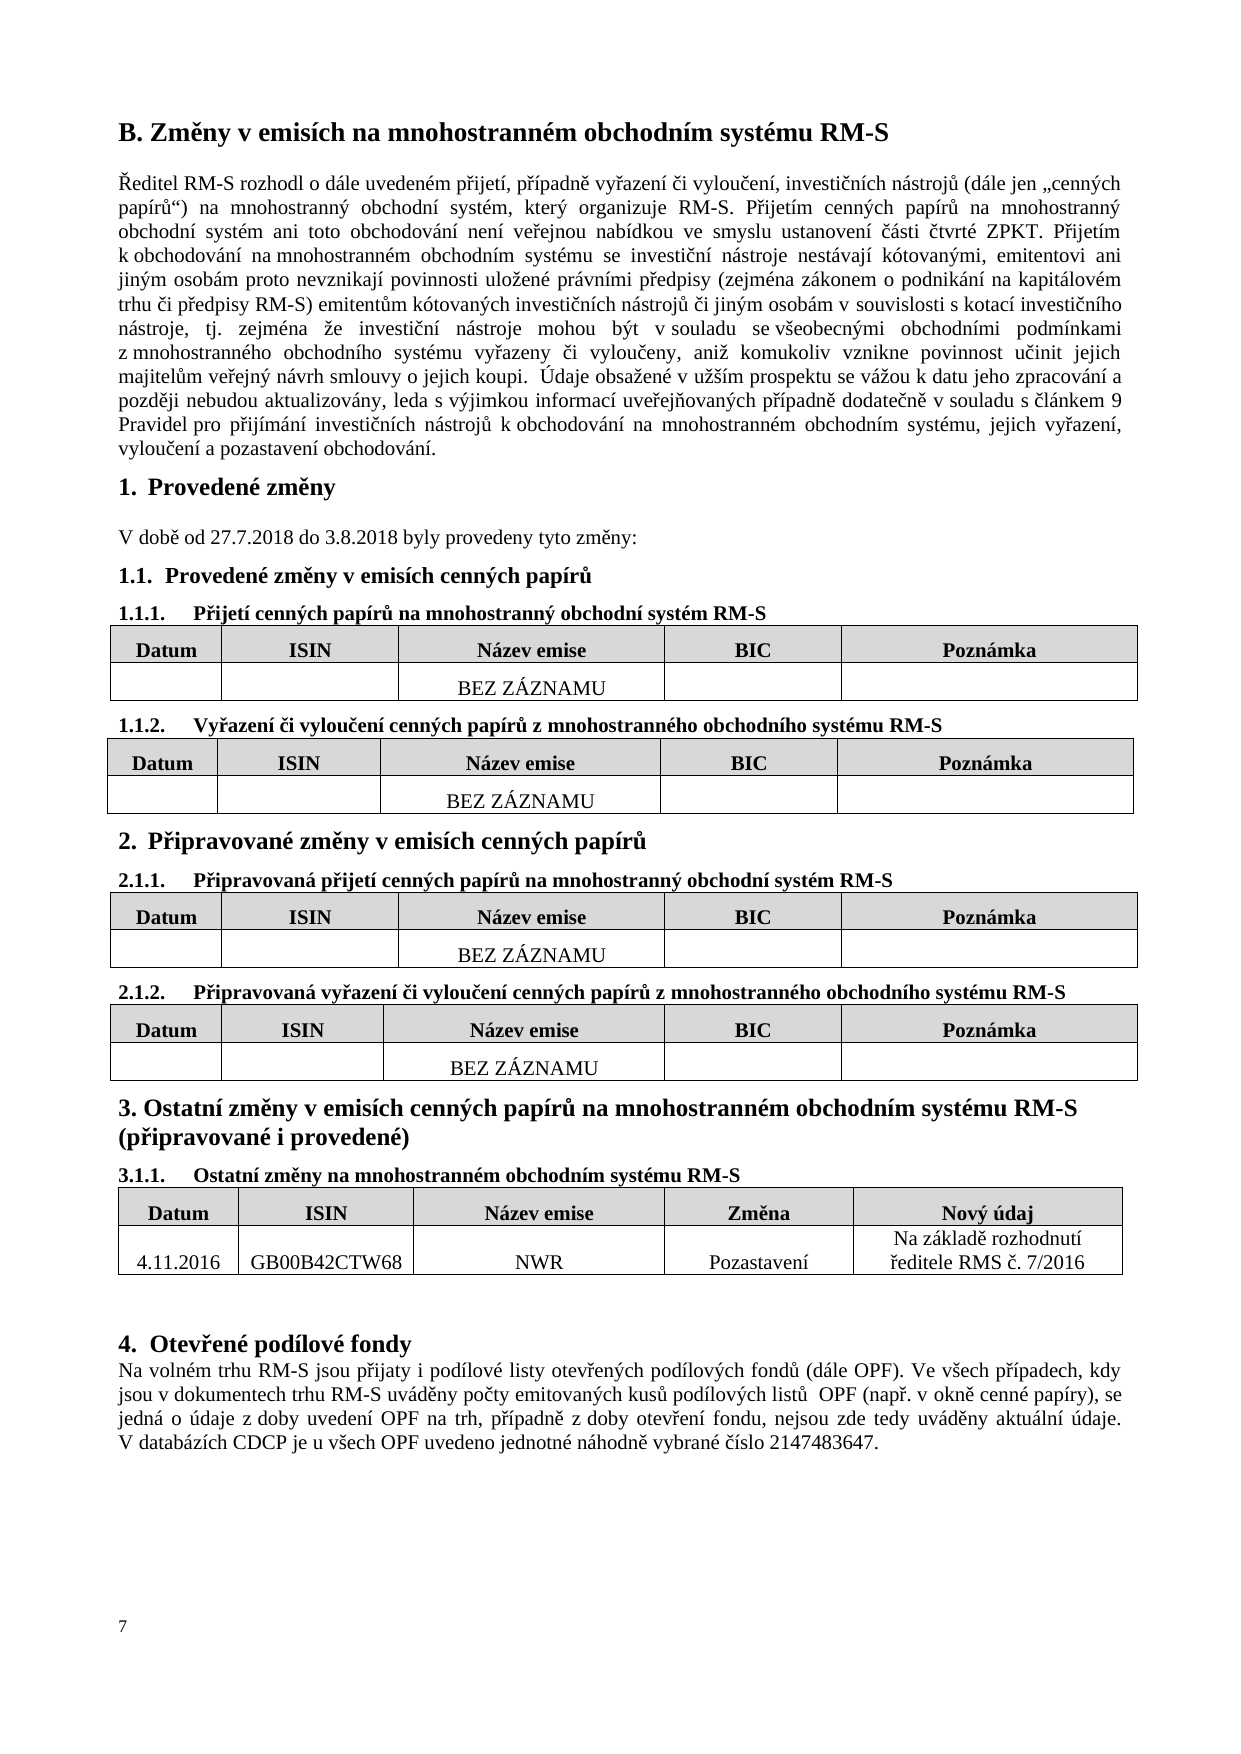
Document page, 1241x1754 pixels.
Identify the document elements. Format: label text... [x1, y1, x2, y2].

text Na volném trhu RM-S jsou přijaty i podílové listy otevřených podílových fondů (dále OPF). Ve všech případech, kdy jsou v dokumentech trhu RM-S uváděny počty emitovaných kusů podílových listů OPF (např. v okně cenné papíry), se jedná o údaje z doby uvedení OPF na trh, případně z doby otevření fondu, nejsou zde tedy uváděny aktuální údaje. V databázích CDCP je u všech OPF uvedeno jednotné náhodně vybrané číslo 2147483647. [118, 1357, 1122, 1454]
table_header BIC [661, 739, 837, 775]
table_header ISIN [222, 893, 398, 929]
table_header BIC [665, 893, 841, 929]
table_cell [108, 776, 217, 813]
table_cell BEZ ZÁZNAMU [384, 1043, 664, 1079]
table_header Poznámka [842, 626, 1137, 662]
subtitle Připravovaná vyřazení či vyloučení cenných papírů z mnohostranného obchodního systému RM-S [118, 980, 1122, 1004]
table_header Datum [111, 1005, 221, 1042]
table_cell GB00B42CTW68 [239, 1226, 413, 1274]
table_cell [111, 1043, 221, 1079]
table_header Název emise [399, 626, 664, 662]
table_cell [222, 1043, 383, 1079]
table_cell [665, 1043, 841, 1079]
table_header BIC [665, 626, 841, 662]
table_header Změna [665, 1188, 853, 1225]
subtitle Ostatní změny na mnohostranném obchodním systému RM-S [118, 1163, 1122, 1187]
table_header Datum [108, 739, 217, 775]
table_cell [111, 663, 221, 700]
table_cell [218, 776, 380, 813]
table_cell Na základě rozhodnutí ředitele RMS č. 7/2016 [854, 1226, 1122, 1274]
subtitle 4. Otevřené podílové fondy [118, 1329, 1122, 1357]
table_cell [842, 930, 1137, 967]
table_cell BEZ ZÁZNAMU [399, 930, 664, 967]
table_cell BEZ ZÁZNAMU [381, 776, 660, 813]
table_header ISIN [239, 1188, 413, 1225]
table_header ISIN [222, 1005, 383, 1042]
subtitle Přijetí cenných papírů na mnohostranný obchodní systém RM-S [118, 601, 1122, 625]
table_cell 4.11.2016 [119, 1226, 238, 1274]
table_cell [665, 930, 841, 967]
table_cell BEZ ZÁZNAMU [399, 663, 664, 700]
table_header Datum [119, 1188, 238, 1225]
table_cell [842, 663, 1137, 700]
text Ředitel RM-S rozhodl o dále uvedeném přijetí, případně vyřazení či vyloučení, investičních nástrojů (dále jen „cenných papírů“) na mnohostranný obchodní systém, který organizuje RM-S. Přijetím cenných papírů na mnohostranný obchodní systém ani toto obchodování není veřejnou nabídkou ve smyslu ustanovení části čtvrté ZPKT. Přijetím k obchodování na mnohostranném obchodním systému se investiční nástroje nestávají kótovanými, emitentovi ani jiným osobám proto nevznikají povinnosti uložené právními předpisy (zejména zákonem o podnikání na kapitálovém trhu či předpisy RM-S) emitentům kótovaných investičních nástrojů či jiným osobám v souvislosti s kotací investičního nástroje, tj. zejména že investiční nástroje mohou být v souladu se všeobecnými obchodními podmínkami z mnohostranného obchodního systému vyřazeny či vyloučeny, aniž komukoliv vznikne povinnost učinit jejich majitelům veřejný návrh smlouvy o jejich koupi. Údaje obsažené v užším prospektu se vážou k datu jeho zpracování a později nebudou aktualizovány, leda s výjimkou informací uveřejňovaných případně dodatečně v souladu s článkem 9 Pravidel pro přijímání investičních nástrojů k obchodování na mnohostranném obchodním systému, jejich vyřazení, vyloučení a pozastavení obchodování. [118, 171, 1122, 460]
text V době od 27.7.2018 do 3.8.2018 byly provedeny tyto změny: [118, 525, 1122, 549]
subtitle Připravované změny v emisích cenných papírů [118, 826, 1122, 855]
table_header Poznámka [842, 1005, 1137, 1042]
table_header Název emise [414, 1188, 664, 1225]
table_cell [222, 663, 398, 700]
subtitle Vyřazení či vyloučení cenných papírů z mnohostranného obchodního systému RM-S [118, 713, 1122, 737]
table_header Název emise [381, 739, 660, 775]
table_cell [665, 663, 841, 700]
table_cell NWR [414, 1226, 664, 1274]
table_cell [661, 776, 837, 813]
table_header Poznámka [838, 739, 1133, 775]
table_cell [842, 1043, 1137, 1079]
table_cell Pozastavení [665, 1226, 853, 1274]
table_header ISIN [222, 626, 398, 662]
table_header Název emise [384, 1005, 664, 1042]
subtitle Provedené změny [118, 472, 1122, 501]
table_header Název emise [399, 893, 664, 929]
table_cell [222, 930, 398, 967]
subtitle Provedené změny v emisích cenných papírů [118, 562, 1122, 588]
table_header ISIN [218, 739, 380, 775]
table_cell [111, 930, 221, 967]
table_header BIC [665, 1005, 841, 1042]
table_header Datum [111, 893, 221, 929]
subtitle Připravovaná přijetí cenných papírů na mnohostranný obchodní systém RM-S [118, 867, 1122, 892]
subtitle 3. Ostatní změny v emisích cenných papírů na mnohostranném obchodním systému RM-S (připravované i provedené) [118, 1093, 1122, 1151]
table_header Poznámka [842, 893, 1137, 929]
table_header Nový údaj [854, 1188, 1122, 1225]
table_header Datum [111, 626, 221, 662]
table_cell [838, 776, 1133, 813]
subtitle B. Změny v emisích na mnohostranném obchodním systému RM-S [118, 116, 1122, 147]
